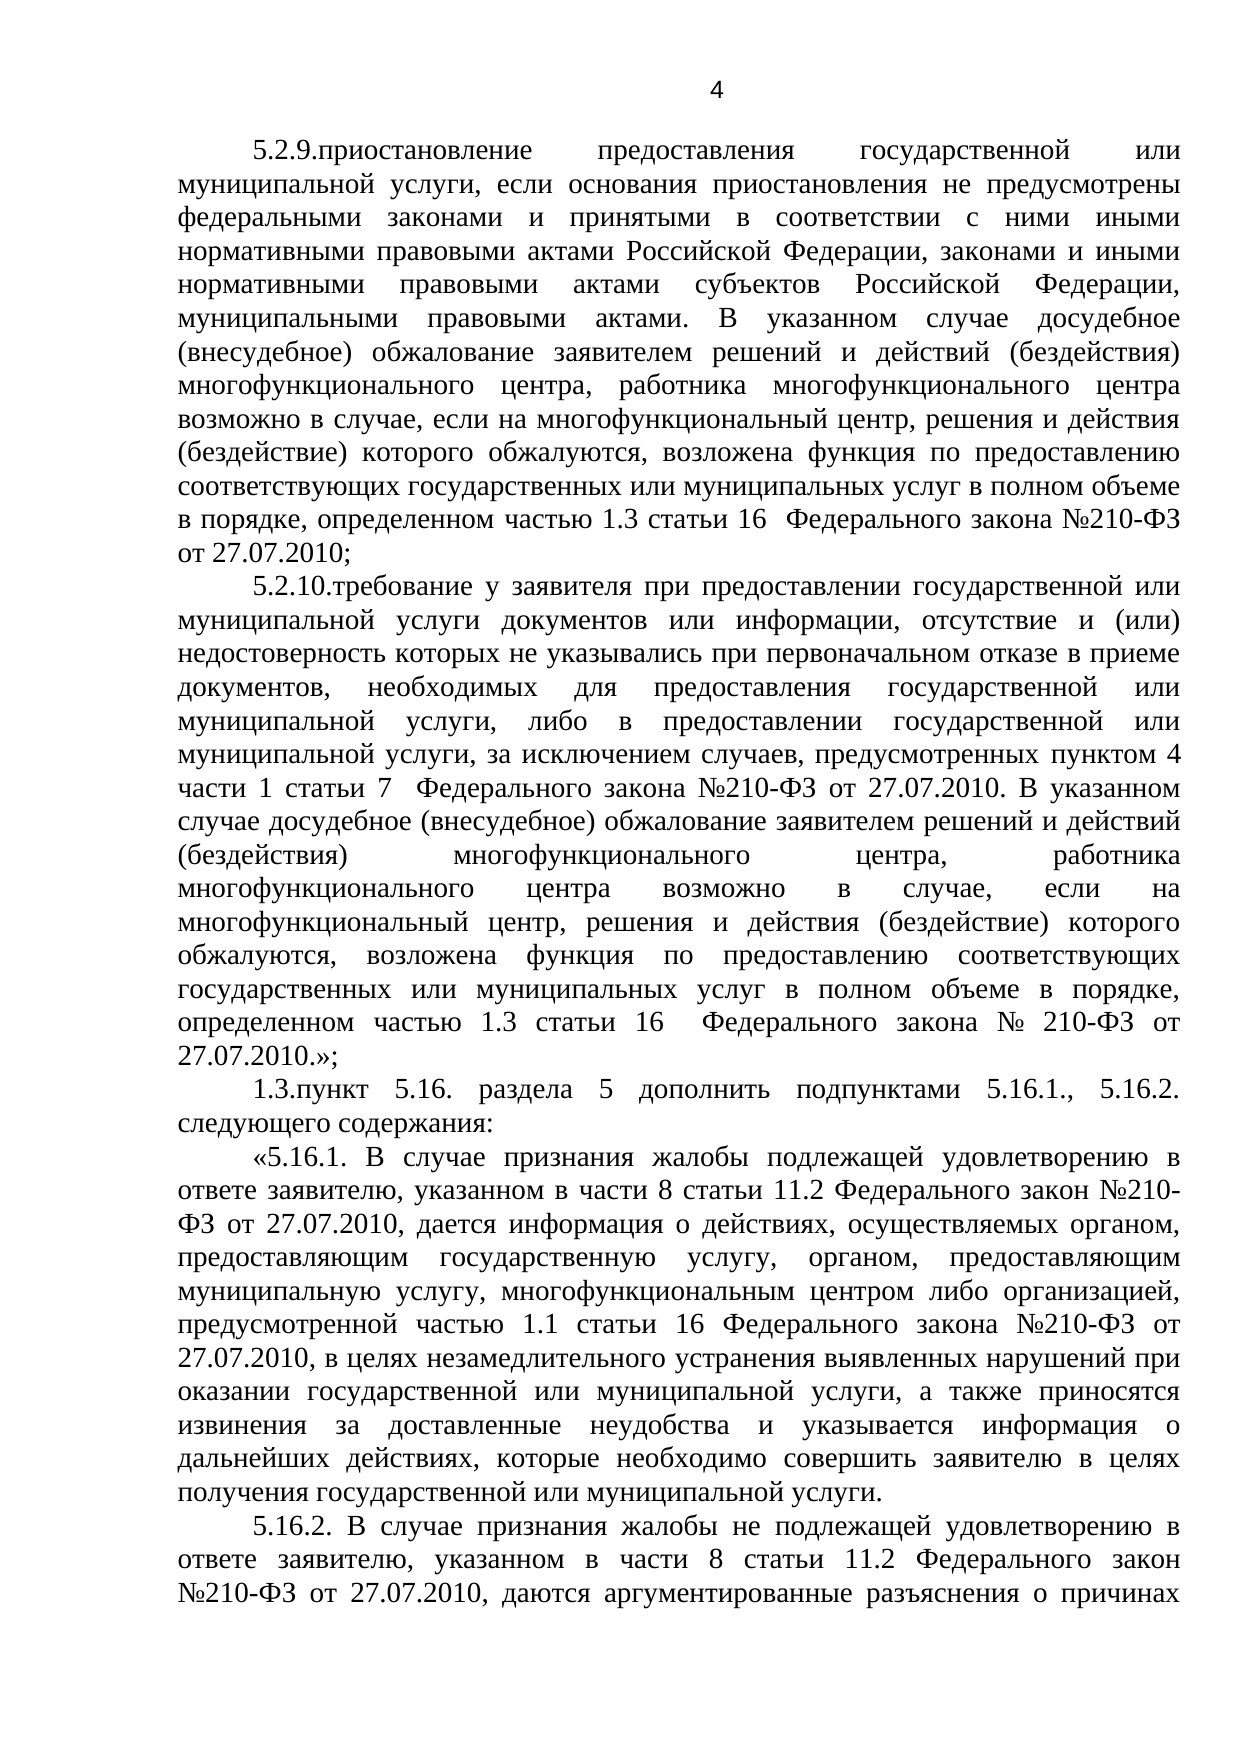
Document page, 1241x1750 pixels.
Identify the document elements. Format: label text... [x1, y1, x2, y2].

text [177, 1508, 1181, 1608]
text 5.2.10.требование у заявителя при предоставлении государственной или муниципальной услуги документов или информации, отсутствие и (или) недостоверность которых не указывались при первоначальном отказе в приеме документов, необходимых для предоставления государственной или муниципальной услуги, либо в предоставлении государственной или муниципальной услуги, за исключением случаев, предусмотренных пунктом 4 части 1 статьи 7 Федерального закона №210-ФЗ от 27.07.2010. В указанном случае досудебное (внесудебное) обжалование заявителем решений и действий (бездействия) многофункционального центра, работника многофункционального центра возможно в случае, если на многофункциональный центр, решения и действия (бездействие) которого обжалуются, возложена функция по предоставлению соответствующих государственных или муниципальных услуг в полном объеме в порядке, определенном частью 1.3 статьи 16 Федерального закона № 210-ФЗ от 27.07.2010.»; [177, 568, 1181, 1072]
text «5.16.1. В случае признания жалобы подлежащей удовлетворению в ответе заявителю, указанном в части 8 статьи 11.2 Федерального закон №210-ФЗ от 27.07.2010, дается информация о действиях, осуществляемых органом, предоставляющим государственную услугу, органом, предоставляющим муниципальную услугу, многофункциональным центром либо организацией, предусмотренной частью 1.1 статьи 16 Федерального закона №210-ФЗ от 27.07.2010, в целях незамедлительного устранения выявленных нарушений при оказании государственной или муниципальной услуги, а также приносятся извинения за доставленные неудобства и указывается информация о дальнейших действиях, которые необходимо совершить заявителю в целях получения государственной или муниципальной услуги. [177, 1139, 1181, 1508]
text 5.2.9.приостановление предоставления государственной или муниципальной услуги, если основания приостановления не предусмотрены федеральными законами и принятыми в соответствии с ними иными нормативными правовыми актами Российской Федерации, законами и иными нормативными правовыми актами субъектов Российской Федерации, муниципальными правовыми актами. В указанном случае досудебное (внесудебное) обжалование заявителем решений и действий (бездействия) многофункционального центра, работника многофункционального центра возможно в случае, если на многофункциональный центр, решения и действия (бездействие) которого обжалуются, возложена функция по предоставлению соответствующих государственных или муниципальных услуг в полном объеме в порядке, определенном частью 1.3 статьи 16 Федерального закона №210-ФЗ от 27.07.2010; [177, 132, 1181, 568]
text 1.3.пункт 5.16. раздела 5 дополнить подпунктами 5.16.1., 5.16.2. следующего содержания: [177, 1072, 1181, 1139]
